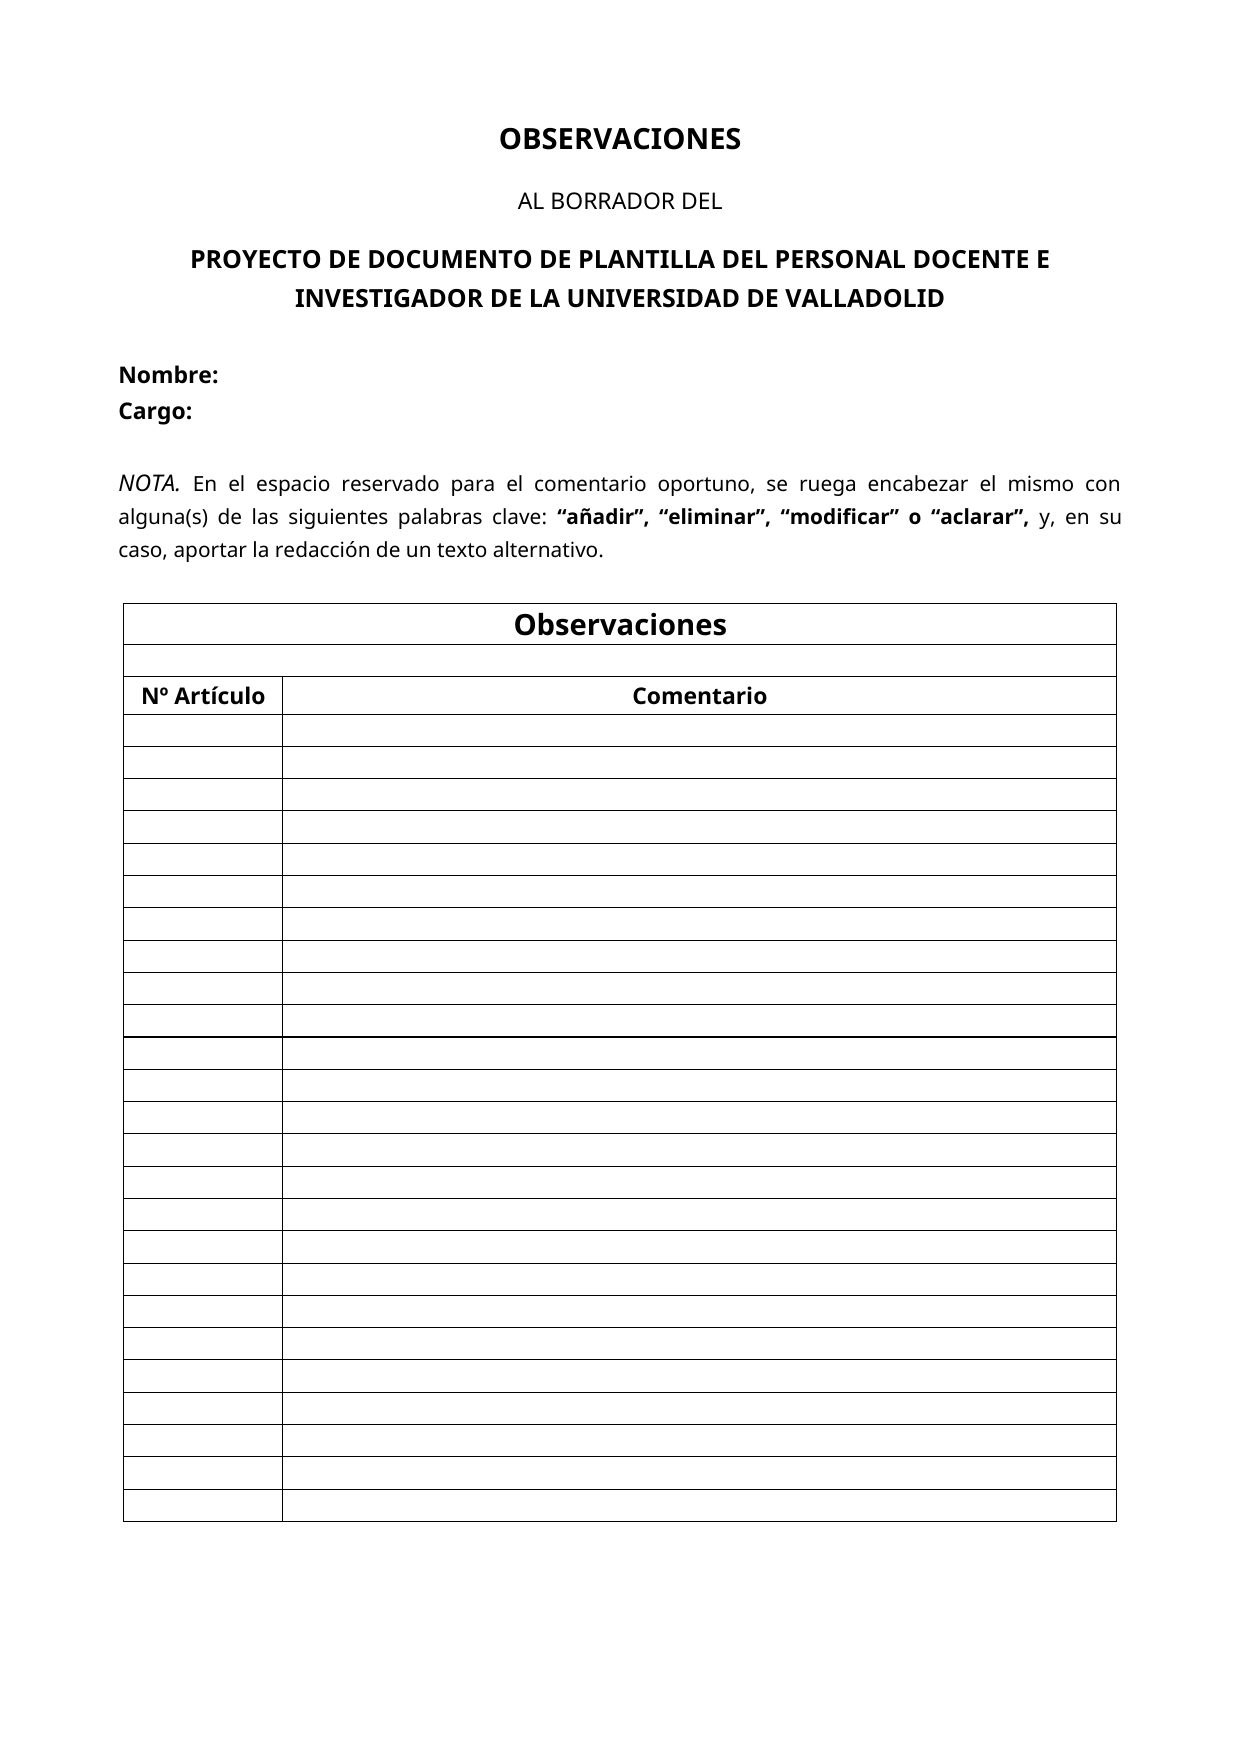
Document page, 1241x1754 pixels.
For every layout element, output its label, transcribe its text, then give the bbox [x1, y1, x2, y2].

table_cell [283, 1134, 1116, 1166]
table_cell [124, 715, 282, 746]
table_cell [283, 1360, 1116, 1392]
table_cell [283, 1457, 1116, 1488]
table_cell [124, 1296, 282, 1327]
text AL BORRADOR DEL [118, 184, 1122, 216]
table_cell [124, 1328, 282, 1359]
table_cell [283, 941, 1116, 972]
table_cell [283, 1199, 1116, 1230]
table_cell [283, 876, 1116, 907]
table_cell [283, 779, 1116, 810]
table_cell [124, 1199, 282, 1230]
table_cell [124, 973, 282, 1004]
table_cell [124, 1070, 282, 1101]
table_cell [124, 645, 1116, 676]
table_cell [283, 1167, 1116, 1198]
table_cell [283, 1005, 1116, 1036]
table_header Observaciones [124, 604, 1116, 644]
table_cell [283, 811, 1116, 843]
table_cell [283, 844, 1116, 875]
table_cell [283, 1296, 1116, 1327]
text PROYECTO DE DOCUMENTO DE PLANTILLA DEL PERSONAL DOCENTE E INVESTIGADOR DE LA UNIVERSIDAD DE VALLADOLID [118, 241, 1122, 314]
table_cell [124, 811, 282, 843]
table_cell Nº Artículo [124, 677, 282, 713]
table_cell [124, 1490, 282, 1521]
table_cell [124, 1457, 282, 1488]
table_cell [124, 1425, 282, 1456]
table_cell [283, 1490, 1116, 1521]
table_cell [283, 1038, 1116, 1069]
table_cell [124, 1102, 282, 1133]
table_cell [124, 844, 282, 875]
table_cell Comentario [283, 677, 1116, 713]
table_cell [124, 1167, 282, 1198]
table_cell [283, 747, 1116, 778]
table_cell [124, 1231, 282, 1262]
table_cell [283, 1102, 1116, 1133]
table_cell [124, 1360, 282, 1392]
text Nombre: [118, 359, 1122, 390]
table_cell [283, 1264, 1116, 1295]
table_cell [124, 747, 282, 778]
table_cell [283, 973, 1116, 1004]
table_cell [283, 1328, 1116, 1359]
table_cell [283, 1231, 1116, 1262]
text Cargo: [118, 395, 1122, 426]
table_cell [124, 1038, 282, 1069]
table_cell [124, 1005, 282, 1036]
text NOTA. En el espacio reservado para el comentario oportuno, se ruega encabezar el mismo con alguna(s) de las siguientes palabras clave: “añadir”, “eliminar”, “modificar” o “aclarar”, y, en su caso, aportar la redacción de un texto alternativo. [118, 467, 1122, 563]
table_cell [124, 876, 282, 907]
table_cell [283, 908, 1116, 939]
table_cell [124, 779, 282, 810]
table_cell [124, 1134, 282, 1166]
table_cell [124, 1393, 282, 1424]
table_cell [283, 715, 1116, 746]
table_cell [283, 1393, 1116, 1424]
table_cell [124, 1264, 282, 1295]
table_cell [283, 1425, 1116, 1456]
text OBSERVACIONES [118, 118, 1122, 158]
table_cell [283, 1070, 1116, 1101]
table_cell [124, 908, 282, 939]
table_cell [124, 941, 282, 972]
